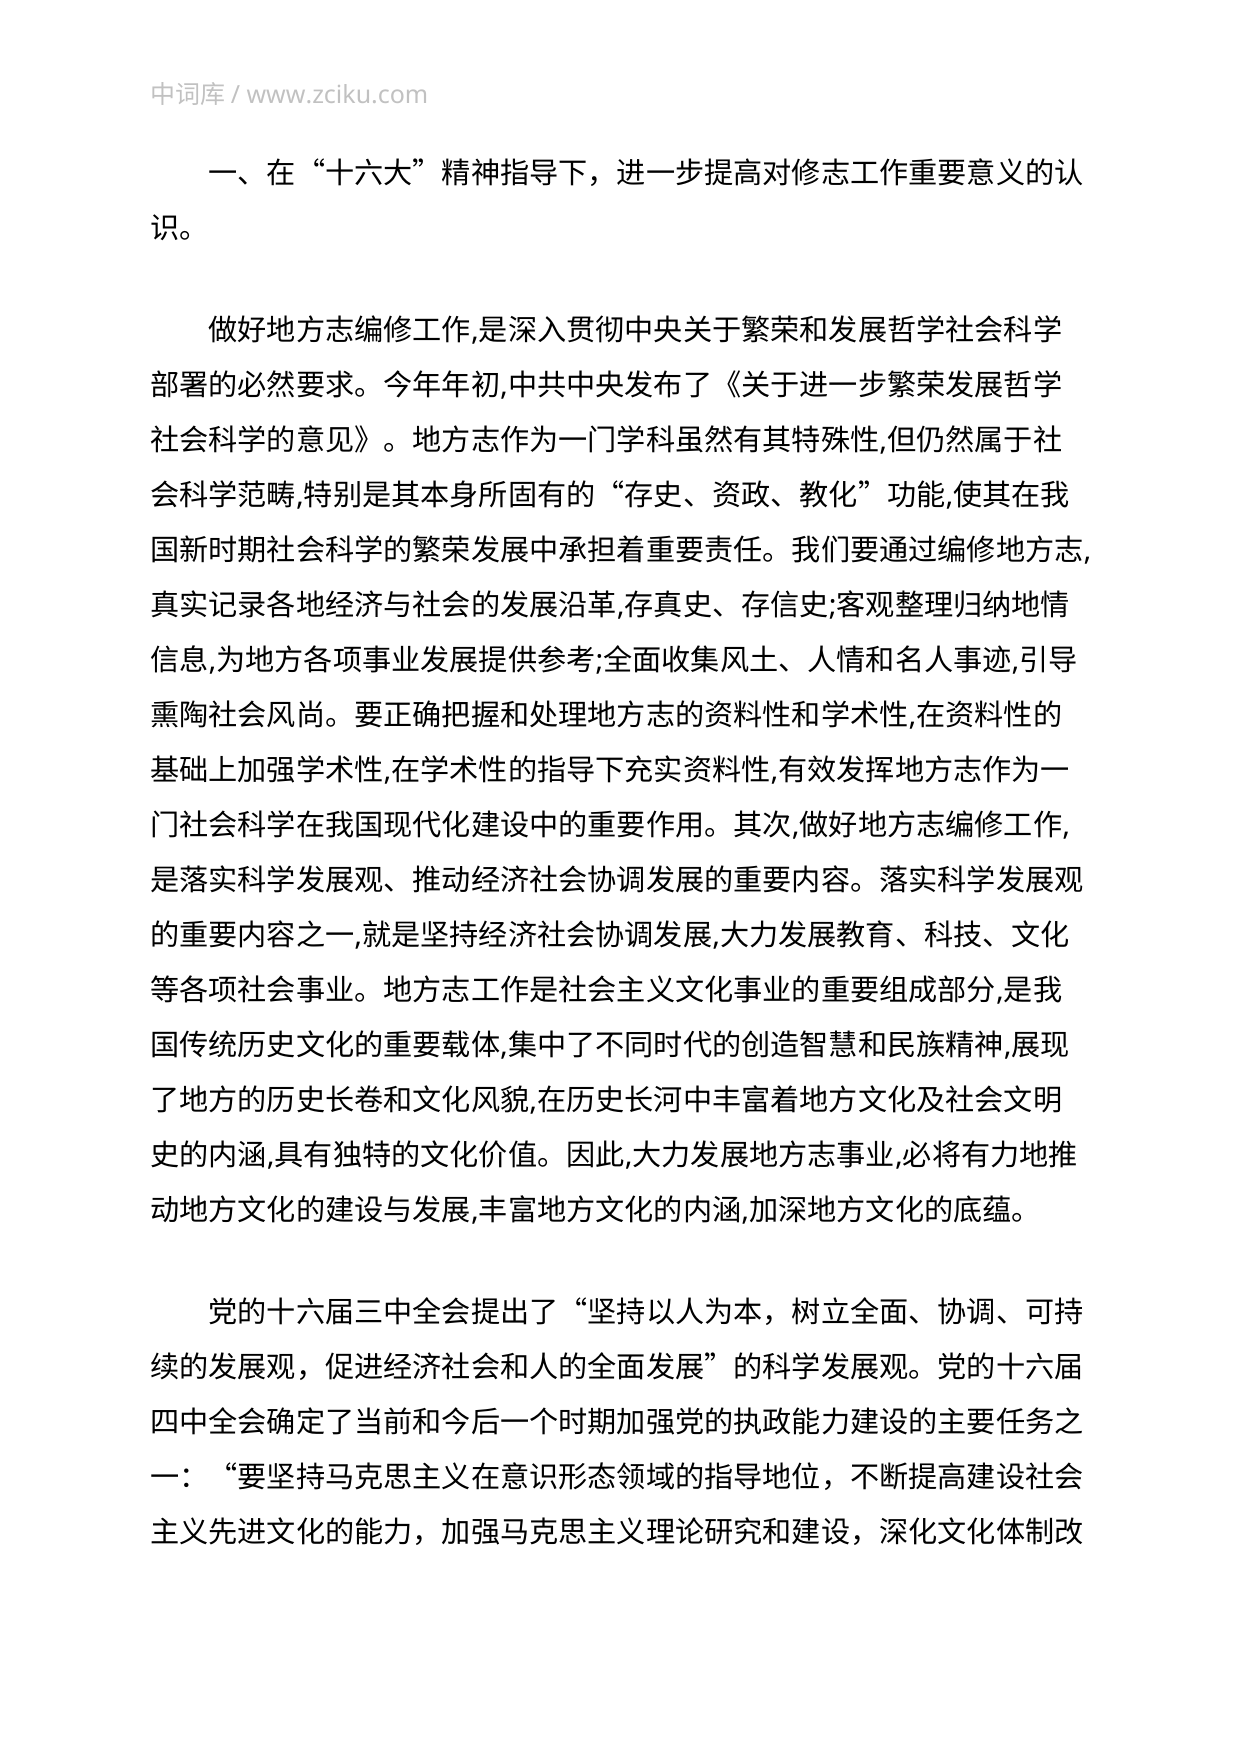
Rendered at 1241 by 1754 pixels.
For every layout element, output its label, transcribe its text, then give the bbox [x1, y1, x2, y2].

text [150, 1288, 1090, 1550]
text 一、在“十六大”精神指导下，进一步提高对修志工作重要意义的认识。 [150, 150, 1090, 247]
text 做好地方志编修工作,是深入贯彻中央关于繁荣和发展哲学社会科学部署的必然要求。今年年初,中共中央发布了《关于进一步繁荣发展哲学社会科学的意见》。地方志作为一门学科虽然有其特殊性,但仍然属于社会科学范畴,特别是其本身所固有的“存史、资政、教化”功能,使其在我国新时期社会科学的繁荣发展中承担着重要责任。我们要通过编修地方志,真实记录各地经济与社会的发展沿革,存真史、存信史;客观整理归纳地情信息,为地方各项事业发展提供参考;全面收集风土、人情和名人事迹,引导熏陶社会风尚。要正确把握和处理地方志的资料性和学术性,在资料性的基础上加强学术性,在学术性的指导下充实资料性,有效发挥地方志作为一门社会科学在我国现代化建设中的重要作用。其次,做好地方志编修工作,是落实科学发展观、推动经济社会协调发展的重要内容。落实科学发展观的重要内容之一,就是坚持经济社会协调发展,大力发展教育、科技、文化等各项社会事业。地方志工作是社会主义文化事业的重要组成部分,是我国传统历史文化的重要载体,集中了不同时代的创造智慧和民族精神,展现了地方的历史长卷和文化风貌,在历史长河中丰富着地方文化及社会文明史的内涵,具有独特的文化价值。因此,大力发展地方志事业,必将有力地推动地方文化的建设与发展,丰富地方文化的内涵,加深地方文化的底蕴。 [150, 307, 1090, 1229]
